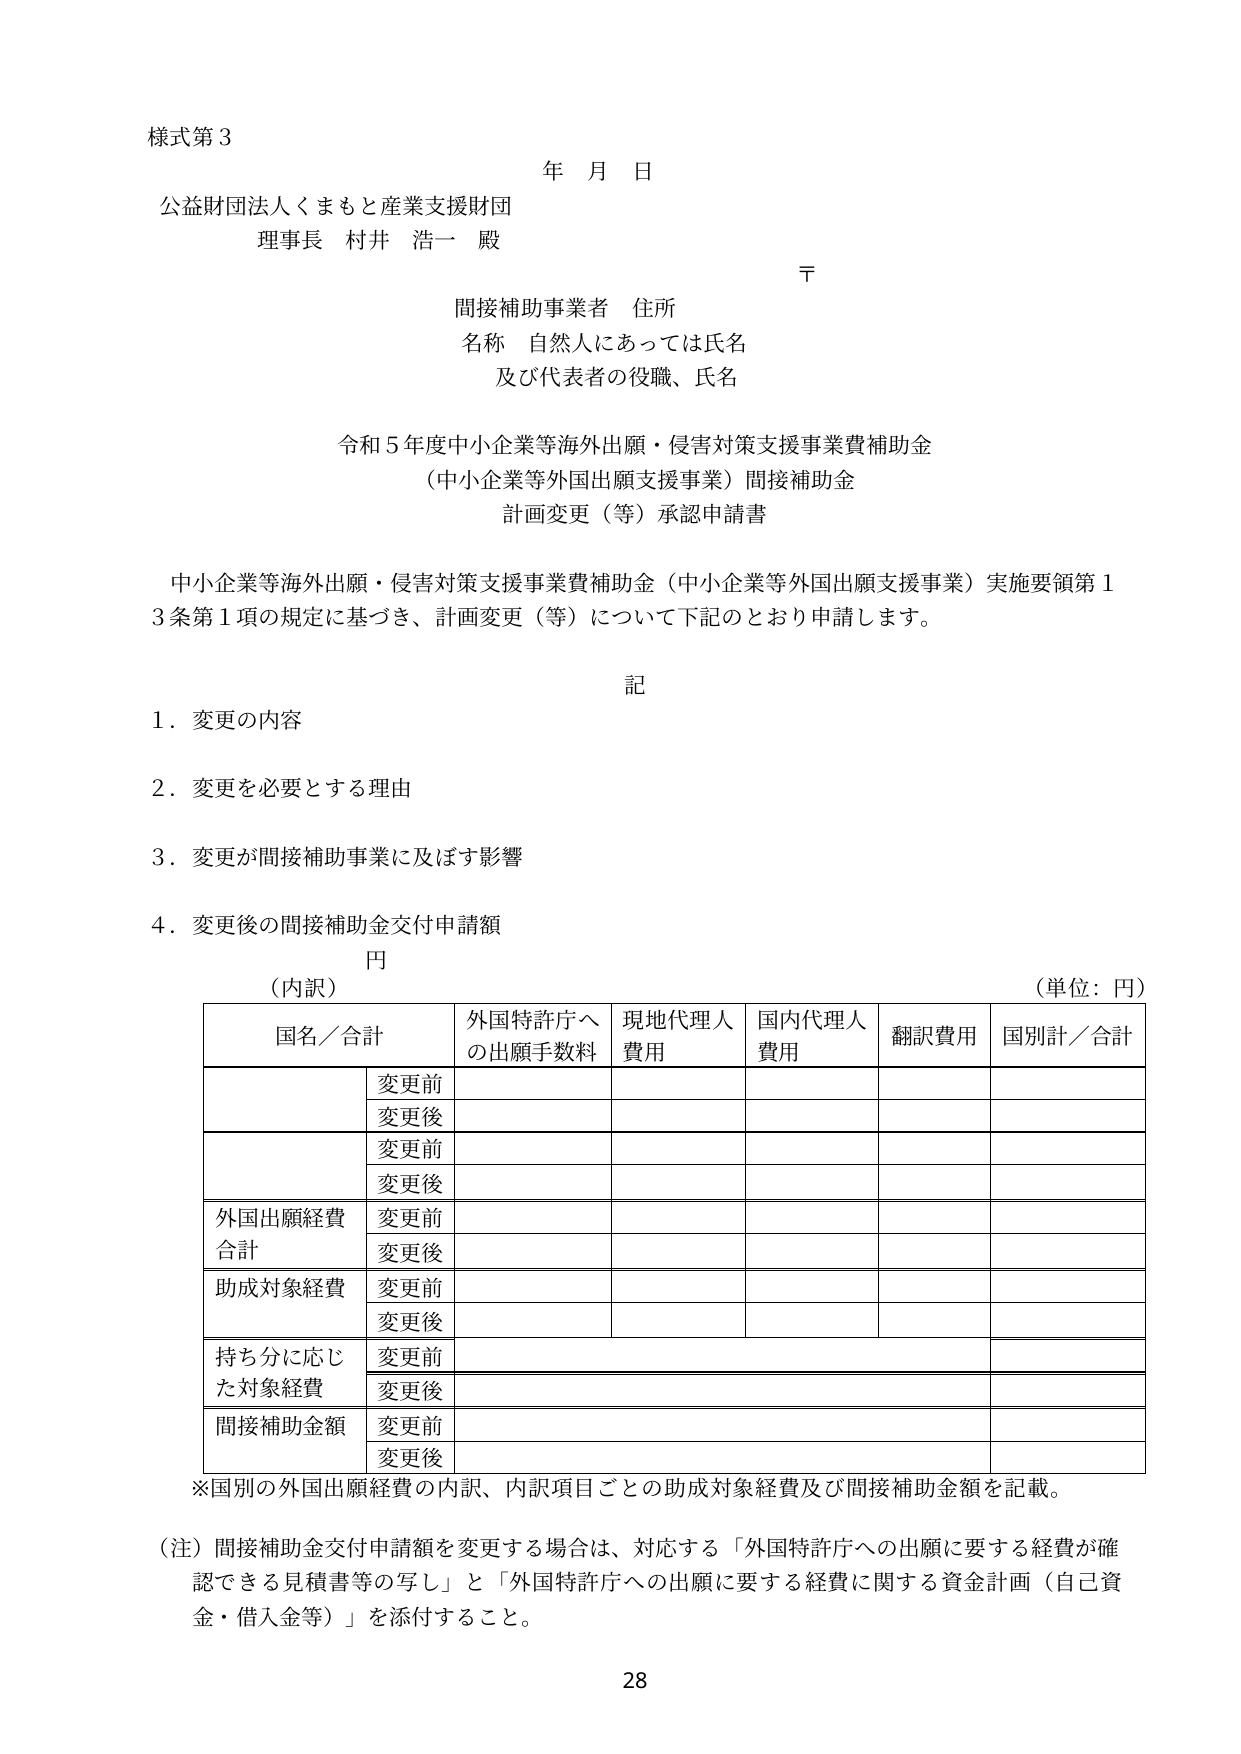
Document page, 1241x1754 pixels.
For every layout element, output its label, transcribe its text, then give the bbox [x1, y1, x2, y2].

table_cell [612, 1234, 745, 1268]
table_header 国名／合計 [204, 1004, 454, 1066]
table_cell [879, 1133, 990, 1164]
table_cell [612, 1303, 745, 1337]
table_cell 変更後 [367, 1100, 454, 1131]
table_cell [612, 1271, 745, 1302]
text 計画変更（等）承認申請書 [148, 495, 1122, 529]
table_cell [991, 1068, 1145, 1099]
table_cell [455, 1068, 611, 1099]
table_cell [455, 1100, 611, 1131]
table_cell 変更後 [367, 1442, 454, 1473]
table_cell [612, 1202, 745, 1233]
table_cell [991, 1271, 1145, 1302]
table_cell 変更後 [367, 1165, 454, 1198]
table_cell 外国出願経費合計 [204, 1202, 366, 1268]
table_cell [612, 1068, 745, 1099]
table_cell [746, 1165, 878, 1198]
text （注）間接補助金交付申請額を変更する場合は、対応する「外国特許庁への出願に要する経費が確認できる見積書等の写し」と「外国特許庁への出願に要する経費に関する資金計画（自己資金・借入金等）」を添付すること。 [148, 1529, 1122, 1632]
table_header 外国特許庁への出願手数料 [455, 1004, 611, 1066]
table_header 現地代理人費用 [612, 1004, 745, 1066]
table_cell [879, 1202, 990, 1233]
table_cell [455, 1202, 611, 1233]
table_cell [746, 1100, 878, 1131]
text 円 [148, 941, 1122, 975]
text 名称 自然人にあっては氏名 [148, 324, 1122, 358]
table_cell [455, 1338, 990, 1371]
text ※国別の外国出願経費の内訳、内訳項目ごとの助成対象経費及び間接補助金額を記載。 [191, 1474, 1129, 1502]
table_cell 変更後 [367, 1234, 454, 1268]
text 公益財団法人くまもと産業支援財団 [148, 187, 1122, 221]
text 年 月 日 [148, 152, 1122, 187]
table_cell [455, 1165, 611, 1198]
table_cell [879, 1100, 990, 1131]
text 記 [148, 666, 1122, 701]
table_cell 変更後 [367, 1303, 454, 1337]
table_cell [991, 1165, 1145, 1198]
table_cell 持ち分に応じた対象経費 [204, 1340, 366, 1406]
text 様式第３ [148, 118, 1122, 152]
text 理事長 村井 浩一 殿 [235, 221, 1122, 255]
table_cell [879, 1303, 990, 1337]
table_cell [746, 1234, 878, 1268]
table_cell [204, 1133, 366, 1198]
table_cell 変更前 [367, 1340, 454, 1371]
table_cell [991, 1100, 1145, 1131]
table_cell [991, 1375, 1145, 1406]
table_cell [991, 1340, 1145, 1371]
text （中小企業等外国出願支援事業）間接補助金 [148, 461, 1122, 495]
text 〒 [148, 255, 1122, 289]
table_cell [746, 1068, 878, 1099]
table_cell [879, 1271, 990, 1302]
table_cell [991, 1409, 1145, 1441]
table_cell [991, 1133, 1145, 1164]
table_cell 変更後 [367, 1375, 454, 1406]
table_cell [879, 1165, 990, 1198]
table_cell [991, 1303, 1145, 1337]
table_cell [746, 1303, 878, 1337]
table_header 国別計／合計 [991, 1004, 1145, 1066]
table_cell [455, 1234, 611, 1268]
table_cell [879, 1068, 990, 1099]
table_header 翻訳費用 [879, 1004, 990, 1066]
table_cell [455, 1133, 611, 1164]
text 間接補助事業者 住所 [235, 289, 1122, 324]
text （内訳） （単位：円） [235, 975, 1166, 1002]
table_cell [991, 1234, 1145, 1268]
table_cell 間接補助金額 [204, 1409, 366, 1473]
table_cell [455, 1375, 990, 1406]
table_cell [455, 1271, 611, 1302]
table_cell [746, 1202, 878, 1233]
table_header 国内代理人費用 [746, 1004, 878, 1066]
table_cell 変更前 [367, 1133, 454, 1164]
table_cell [746, 1133, 878, 1164]
table_cell [455, 1442, 990, 1473]
text １．変更の内容 [148, 701, 1122, 735]
table_cell 変更前 [367, 1409, 454, 1441]
table_cell [879, 1234, 990, 1268]
table_cell 変更前 [367, 1202, 454, 1233]
table_cell 助成対象経費 [204, 1271, 366, 1337]
table_cell [612, 1165, 745, 1198]
table_cell [455, 1303, 611, 1337]
text ４．変更後の間接補助金交付申請額 [148, 906, 1122, 941]
table_cell [612, 1133, 745, 1164]
table_cell [991, 1442, 1145, 1473]
table_cell [204, 1068, 366, 1131]
table_cell [991, 1202, 1145, 1233]
text 及び代表者の役職、氏名 [148, 358, 1122, 392]
table_cell 変更前 [367, 1271, 454, 1302]
table_cell [455, 1409, 990, 1441]
table_cell [746, 1271, 878, 1302]
text ３．変更が間接補助事業に及ぼす影響 [148, 838, 1122, 872]
text ２．変更を必要とする理由 [148, 769, 1122, 803]
table_cell 変更前 [367, 1068, 454, 1099]
table_cell [612, 1100, 745, 1131]
text 中小企業等海外出願・侵害対策支援事業費補助金（中小企業等外国出願支援事業）実施要領第１３条第１項の規定に基づき、計画変更（等）について下記のとおり申請します。 [148, 564, 1122, 632]
text 令和５年度中小企業等海外出願・侵害対策支援事業費補助金 [148, 427, 1122, 461]
